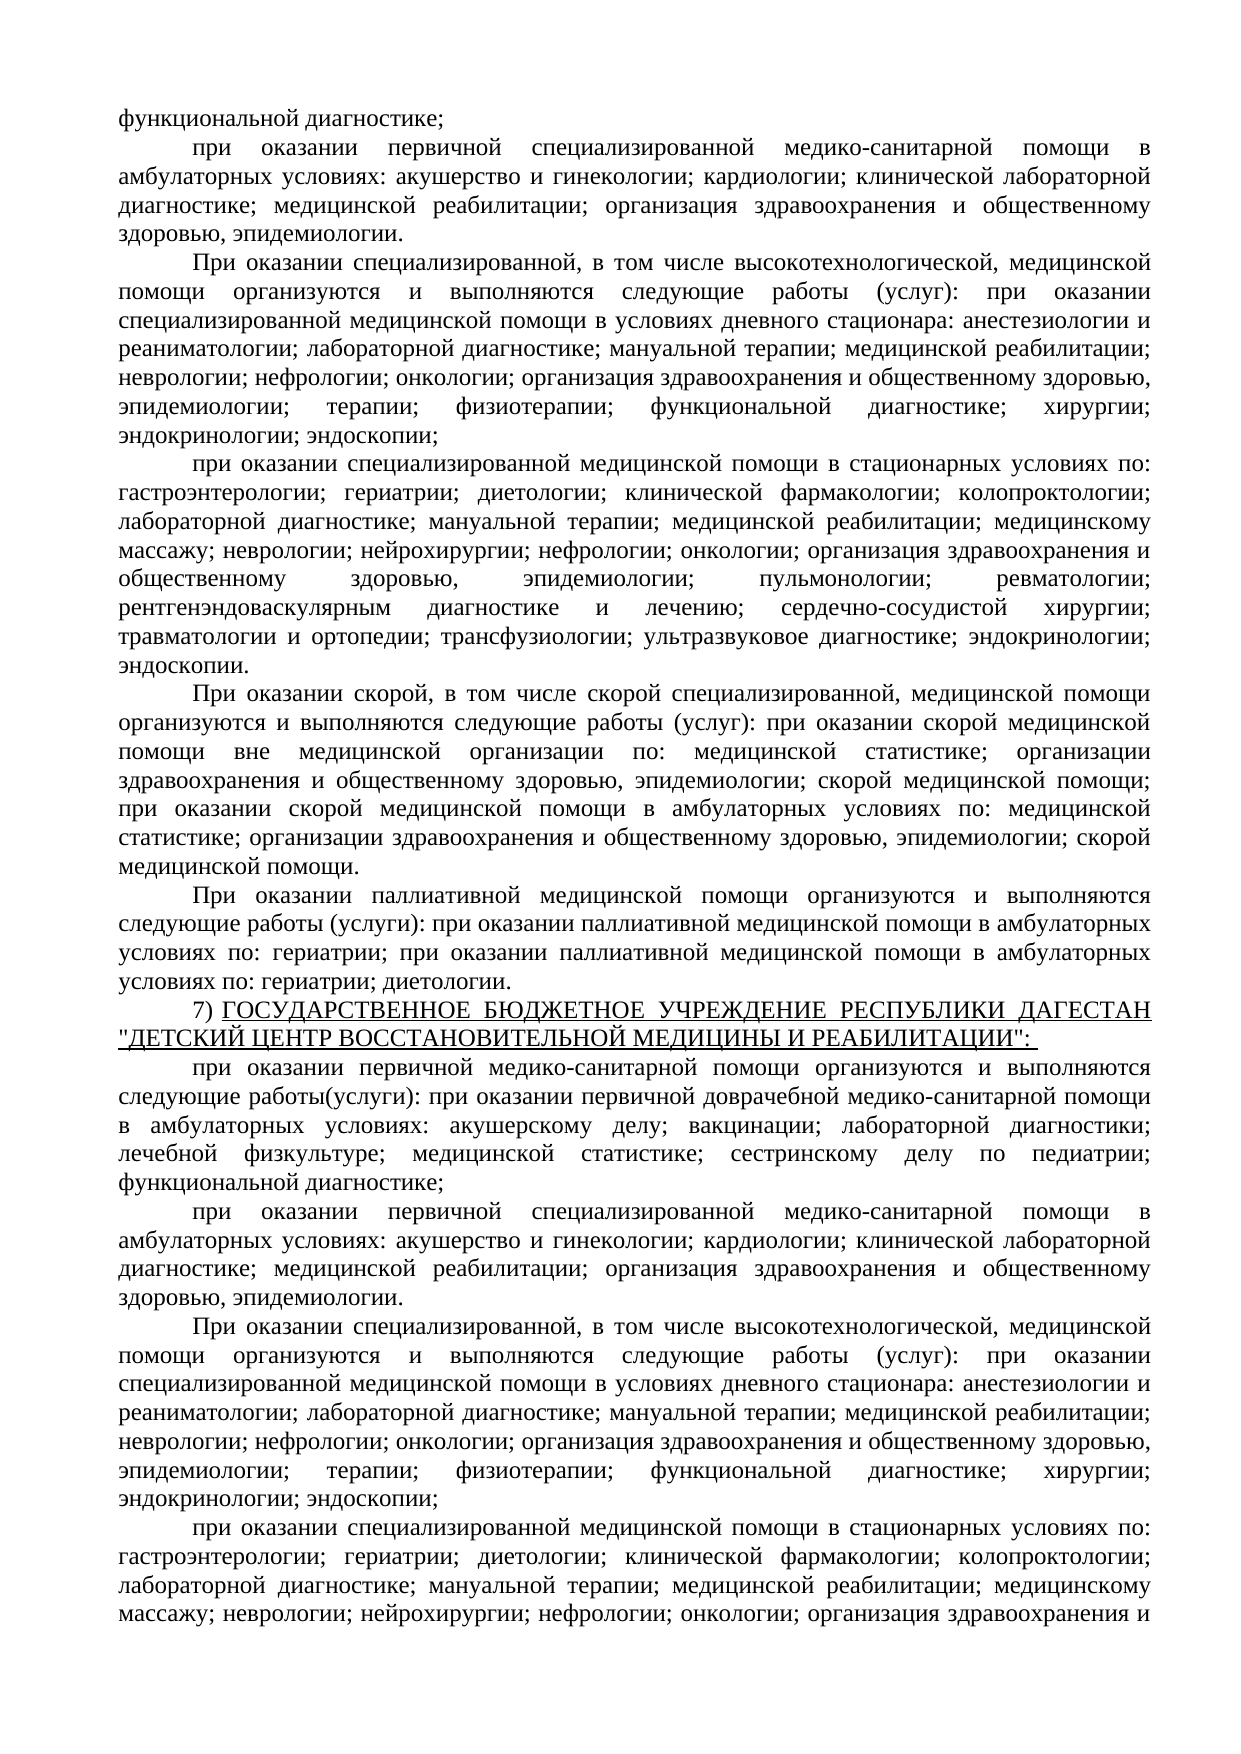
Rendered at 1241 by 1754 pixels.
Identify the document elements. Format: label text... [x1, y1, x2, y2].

text При оказании скорой, в том числе скорой специализированной, медицинской помощи организуются и выполняются следующие работы (услуг): при оказании скорой медицинской помощи вне медицинской организации по: медицинской статистике; организации здравоохранения и общественному здоровью, эпидемиологии; скорой медицинской помощи; при оказании скорой медицинской помощи в амбулаторных условиях по: медицинской статистике; организации здравоохранения и общественному здоровью, эпидемиологии; скорой медицинской помощи. [118, 678, 1152, 880]
text при оказании первичной специализированной медико-санитарной помощи в амбулаторных условиях: акушерство и гинекологии; кардиологии; клинической лабораторной диагностике; медицинской реабилитации; организация здравоохранения и общественному здоровью, эпидемиологии. [118, 1196, 1152, 1311]
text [118, 103, 1152, 132]
text при оказании первичной специализированной медико-санитарной помощи в амбулаторных условиях: акушерство и гинекологии; кардиологии; клинической лабораторной диагностике; медицинской реабилитации; организация здравоохранения и общественному здоровью, эпидемиологии. [118, 132, 1152, 247]
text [118, 1512, 1152, 1627]
text При оказании специализированной, в том числе высокотехнологической, медицинской помощи организуются и выполняются следующие работы (услуг): при оказании специализированной медицинской помощи в условиях дневного стационара: анестезиологии и реаниматологии; лабораторной диагностике; мануальной терапии; медицинской реабилитации; неврологии; нефрологии; онкологии; организация здравоохранения и общественному здоровью, эпидемиологии; терапии; физиотерапии; функциональной диагностике; хирургии; эндокринологии; эндоскопии; [118, 247, 1152, 448]
list ГОСУДАРСТВЕННОЕ БЮДЖЕТНОЕ УЧРЕЖДЕНИЕ РЕСПУБЛИКИ ДАГЕСТАН "ДЕТСКИЙ ЦЕНТР ВОССТАНОВИТЕЛЬНОЙ МЕДИЦИНЫ И РЕАБИЛИТАЦИИ": [118, 995, 1152, 1052]
text При оказании специализированной, в том числе высокотехнологической, медицинской помощи организуются и выполняются следующие работы (услуг): при оказании специализированной медицинской помощи в условиях дневного стационара: анестезиологии и реаниматологии; лабораторной диагностике; мануальной терапии; медицинской реабилитации; неврологии; нефрологии; онкологии; организация здравоохранения и общественному здоровью, эпидемиологии; терапии; физиотерапии; функциональной диагностике; хирургии; эндокринологии; эндоскопии; [118, 1311, 1152, 1512]
text При оказании паллиативной медицинской помощи организуются и выполняются следующие работы (услуги): при оказании паллиативной медицинской помощи в амбулаторных условиях по: гериатрии; при оказании паллиативной медицинской помощи в амбулаторных условиях по: гериатрии; диетологии. [118, 880, 1152, 995]
